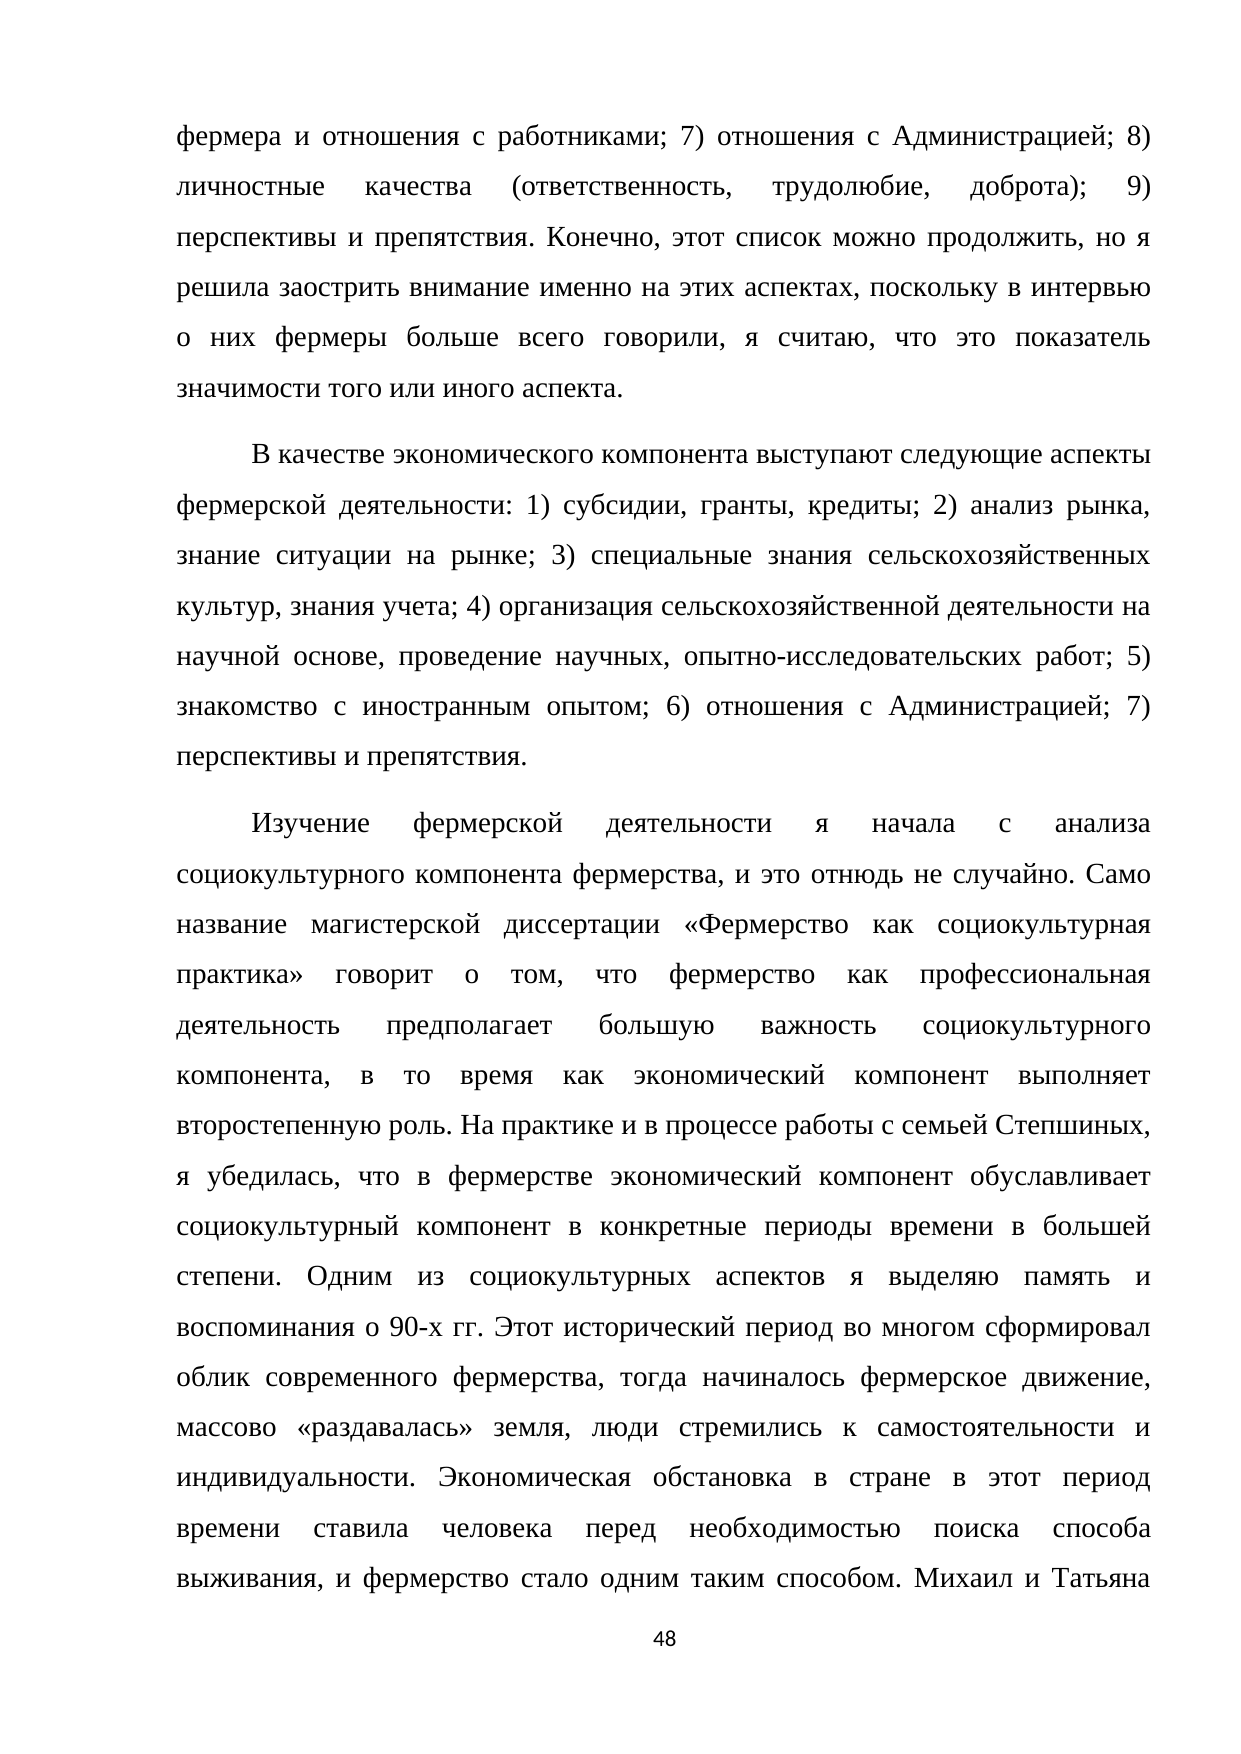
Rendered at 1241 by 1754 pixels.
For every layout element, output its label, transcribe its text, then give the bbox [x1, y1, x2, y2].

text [176, 118, 1152, 403]
text В качестве экономического компонента выступают следующие аспекты фермерской деятельности: 1) субсидии, гранты, кредиты; 2) анализ рынка, знание ситуации на рынке; 3) специальные знания сельскохозяйственных культур, знания учета; 4) организация сельскохозяйственной деятельности на научной основе, проведение научных, опытно-исследовательских работ; 5) знакомство с иностранным опытом; 6) отношения с Администрацией; 7) перспективы и препятствия. [176, 437, 1152, 772]
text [176, 806, 1152, 1594]
